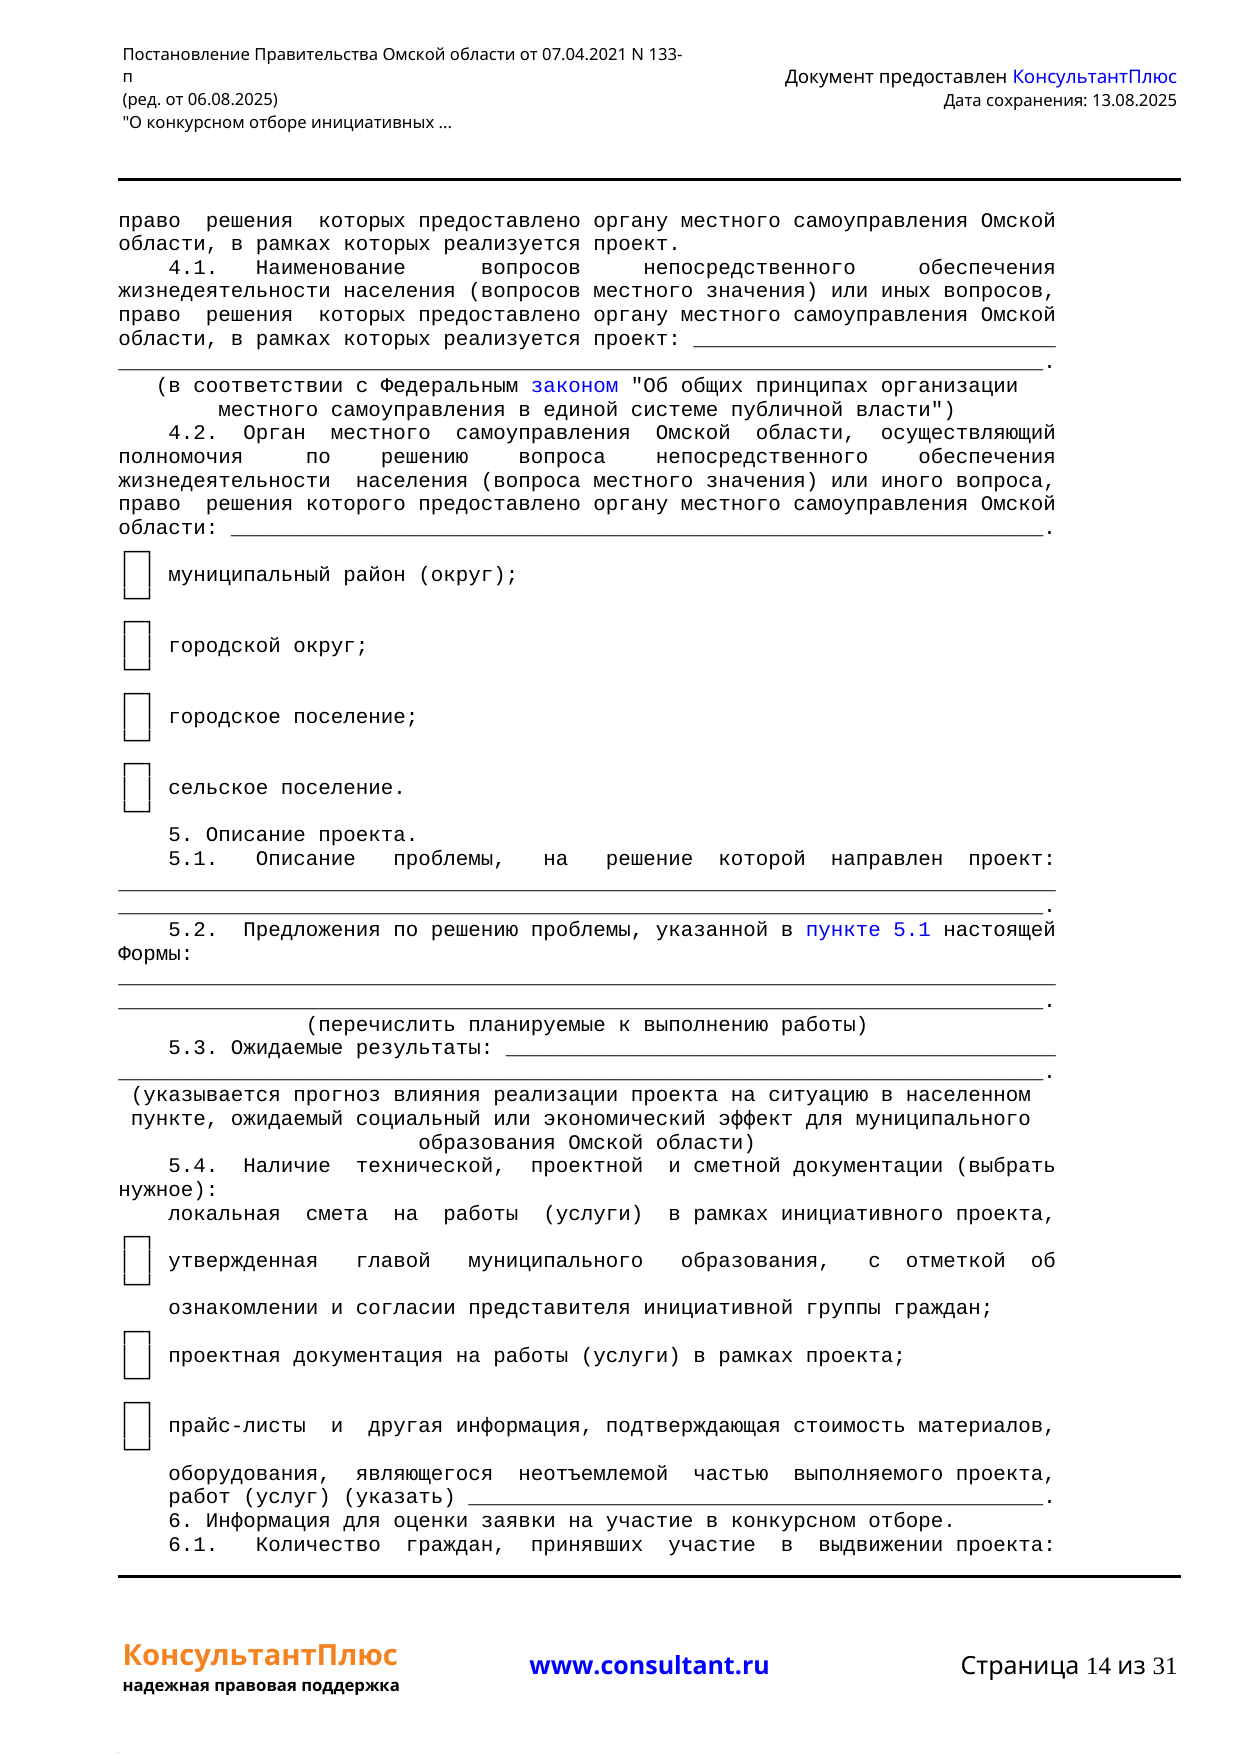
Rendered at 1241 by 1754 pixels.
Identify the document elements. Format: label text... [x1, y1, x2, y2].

text области, в рамках которых реализуется проект: _____________________________ [118, 328, 1181, 351]
text право решения которых предоставлено органу местного самоуправления Омской [118, 304, 1181, 328]
text ___________________________________________________________________________ [118, 966, 1181, 990]
text __________________________________________________________________________. [118, 351, 1181, 375]
text 4.2. Орган местного самоуправления Омской области, осуществляющий [118, 422, 1181, 446]
text ┌─┐ [118, 612, 1181, 635]
text __________________________________________________________________________. [118, 990, 1181, 1013]
text ┌─┐ [118, 1321, 1181, 1344]
text 5.4. Наличие технической, проектной и сметной документации (выбрать [118, 1155, 1181, 1179]
text работ (услуг) (указать) ______________________________________________. [118, 1486, 1181, 1510]
text (перечислить планируемые к выполнению работы) [118, 1013, 1181, 1037]
text ┌─┐ [118, 753, 1181, 777]
text оборудования, являющегося неотъемлемой частью выполняемого проекта, [118, 1463, 1181, 1486]
text ┌─┐ [118, 1226, 1181, 1250]
text │ │ муниципальный район (округ); [118, 564, 1181, 588]
text │ │ городской округ; [118, 635, 1181, 659]
text (указывается прогноз влияния реализации проекта на ситуацию в населенном [118, 1084, 1181, 1108]
text жизнедеятельности населения (вопросов местного значения) или иных вопросов, [118, 281, 1181, 304]
text области, в рамках которых реализуется проект. [118, 233, 1181, 257]
text области: _________________________________________________________________. [118, 517, 1181, 541]
text 6.1. Количество граждан, принявших участие в выдвижении проекта: [118, 1534, 1181, 1557]
text ┌─┐ [118, 1392, 1181, 1416]
text право решения которого предоставлено органу местного самоуправления Омской [118, 493, 1181, 517]
text └─┘ [118, 1439, 1181, 1463]
text └─┘ [118, 588, 1181, 612]
text 5.1. Описание проблемы, на решение которой направлен проект: [118, 848, 1181, 872]
text ознакомлении и согласии представителя инициативной группы граждан; [118, 1297, 1181, 1321]
text └─┘ [118, 1368, 1181, 1392]
text жизнедеятельности населения (вопроса местного значения) или иного вопроса, [118, 470, 1181, 493]
text (в соответствии с Федеральным законом "Об общих принципах организации [118, 375, 1181, 399]
text │ │ утвержденная главой муниципального образования, с отметкой об [118, 1250, 1181, 1274]
text └─┘ [118, 1274, 1181, 1297]
text образования Омской области) [118, 1132, 1181, 1155]
text ┌─┐ [118, 682, 1181, 706]
text право решения которых предоставлено органу местного самоуправления Омской [118, 209, 1181, 233]
text │ │ городское поселение; [118, 706, 1181, 730]
text │ │ сельское поселение. [118, 777, 1181, 801]
text │ │ проектная документация на работы (услуги) в рамках проекта; [118, 1344, 1181, 1368]
text 4.1. Наименование вопросов непосредственного обеспечения [118, 257, 1181, 281]
text пункте, ожидаемый социальный или экономический эффект для муниципального [118, 1108, 1181, 1132]
text Формы: [118, 943, 1181, 966]
text локальная смета на работы (услуги) в рамках инициативного проекта, [118, 1203, 1181, 1226]
text местного самоуправления в единой системе публичной власти") [118, 399, 1181, 422]
text 5. Описание проекта. [118, 824, 1181, 848]
text __________________________________________________________________________. [118, 1061, 1181, 1084]
text └─┘ [118, 659, 1181, 682]
text 5.2. Предложения по решению проблемы, указанной в пункте 5.1 настоящей [118, 919, 1181, 943]
text ┌─┐ [118, 541, 1181, 564]
text └─┘ [118, 801, 1181, 824]
text нужное): [118, 1179, 1181, 1203]
text __________________________________________________________________________. [118, 895, 1181, 919]
text 5.3. Ожидаемые результаты: ____________________________________________ [118, 1037, 1181, 1061]
text полномочия по решению вопроса непосредственного обеспечения [118, 446, 1181, 470]
text │ │ прайс-листы и другая информация, подтверждающая стоимость материалов, [118, 1416, 1181, 1439]
text ___________________________________________________________________________ [118, 872, 1181, 895]
text └─┘ [118, 730, 1181, 753]
text 6. Информация для оценки заявки на участие в конкурсном отборе. [118, 1510, 1181, 1534]
